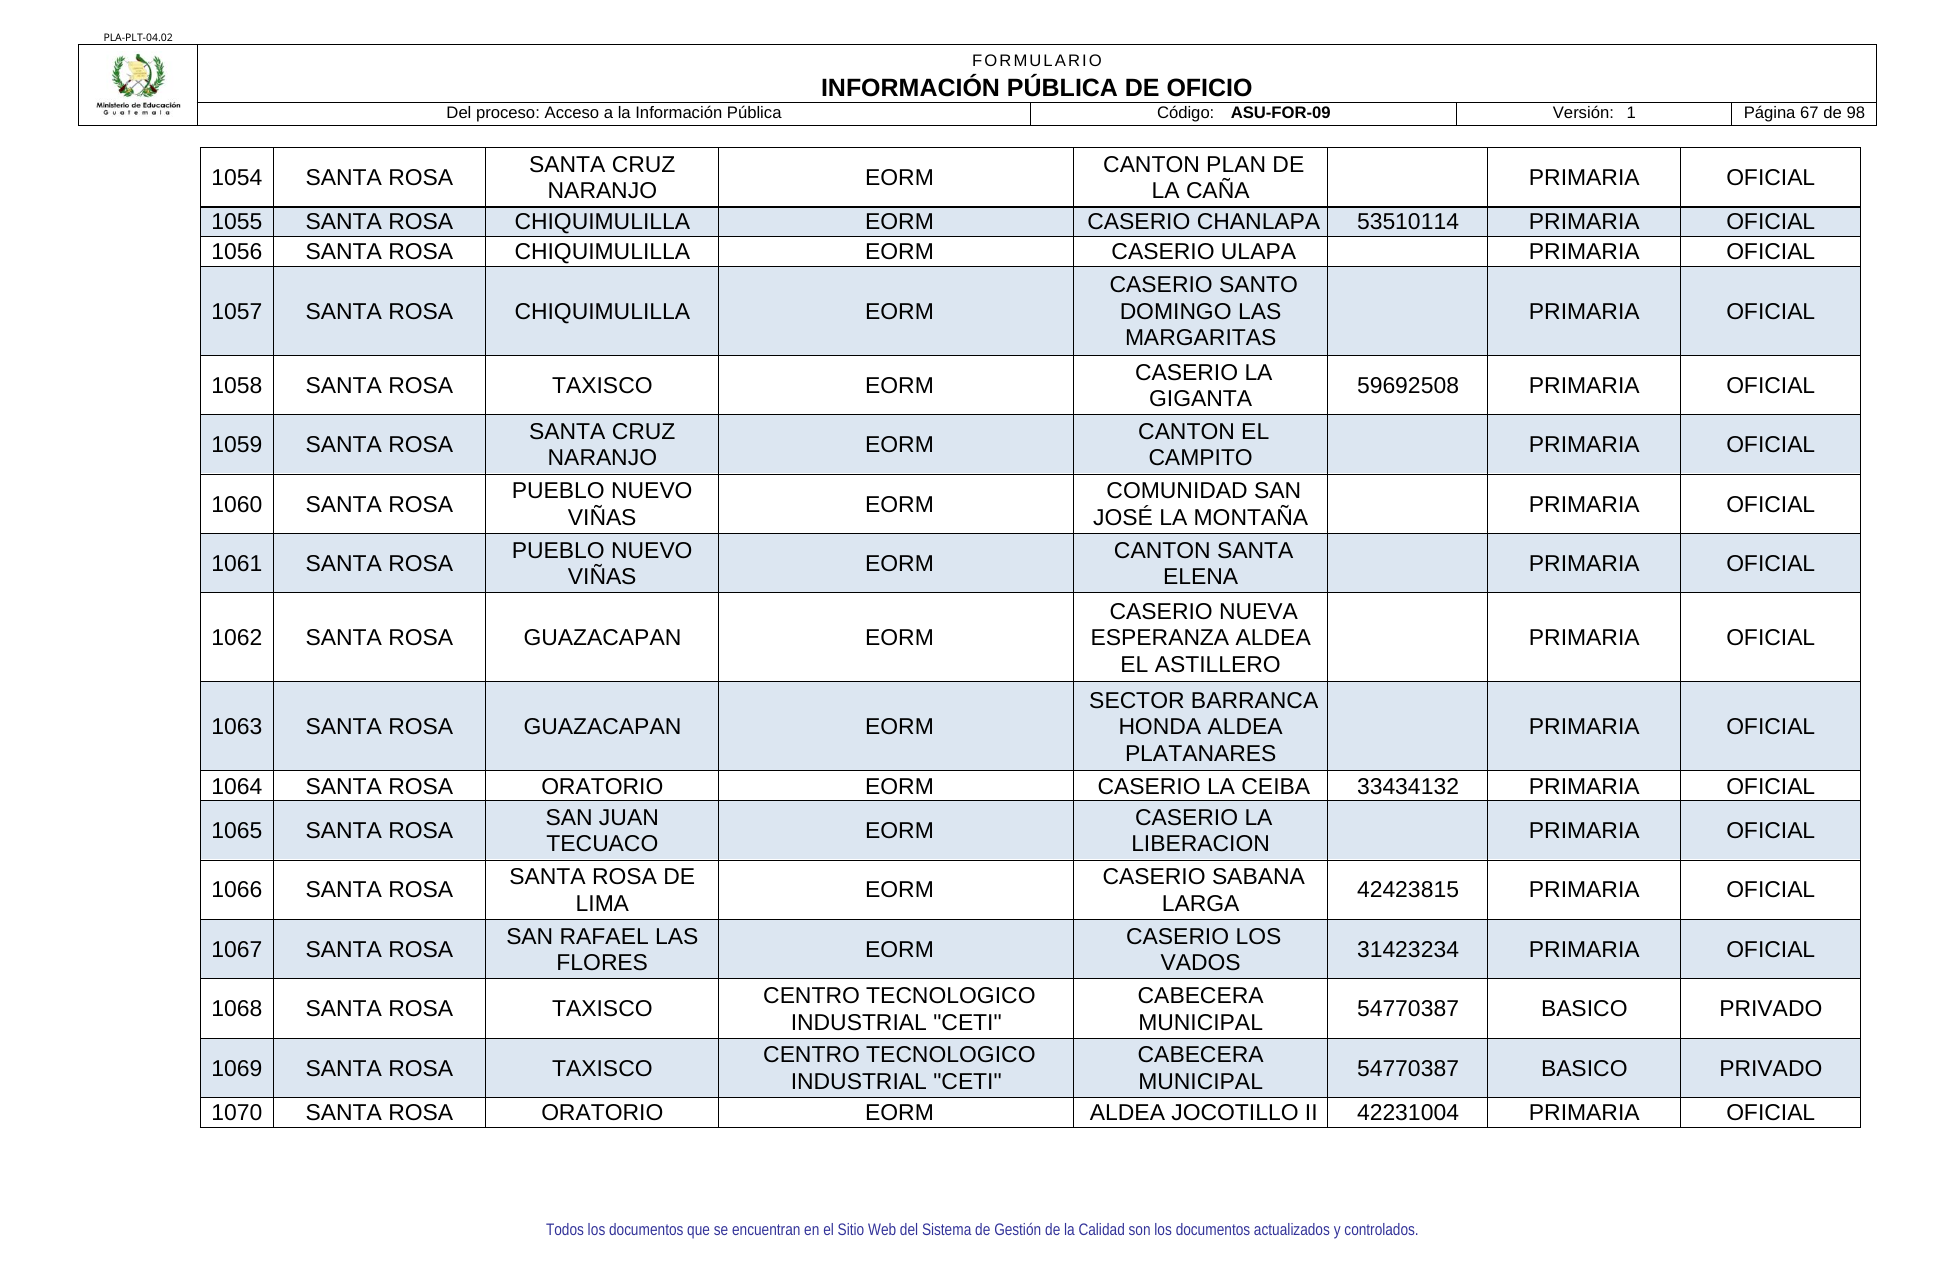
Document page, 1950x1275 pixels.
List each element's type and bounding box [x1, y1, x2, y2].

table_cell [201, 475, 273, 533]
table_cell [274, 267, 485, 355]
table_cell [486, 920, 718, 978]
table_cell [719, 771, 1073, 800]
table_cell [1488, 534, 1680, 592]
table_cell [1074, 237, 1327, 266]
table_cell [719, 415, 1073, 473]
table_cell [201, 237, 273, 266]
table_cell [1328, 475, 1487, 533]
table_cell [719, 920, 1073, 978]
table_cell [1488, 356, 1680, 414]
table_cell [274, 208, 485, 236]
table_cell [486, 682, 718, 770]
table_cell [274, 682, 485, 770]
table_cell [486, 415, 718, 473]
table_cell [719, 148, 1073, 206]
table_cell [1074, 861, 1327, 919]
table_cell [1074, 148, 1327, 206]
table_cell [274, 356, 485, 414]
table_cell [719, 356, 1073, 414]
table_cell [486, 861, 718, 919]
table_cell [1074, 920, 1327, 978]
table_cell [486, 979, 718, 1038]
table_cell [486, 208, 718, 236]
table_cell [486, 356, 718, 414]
picture [95, 51, 181, 117]
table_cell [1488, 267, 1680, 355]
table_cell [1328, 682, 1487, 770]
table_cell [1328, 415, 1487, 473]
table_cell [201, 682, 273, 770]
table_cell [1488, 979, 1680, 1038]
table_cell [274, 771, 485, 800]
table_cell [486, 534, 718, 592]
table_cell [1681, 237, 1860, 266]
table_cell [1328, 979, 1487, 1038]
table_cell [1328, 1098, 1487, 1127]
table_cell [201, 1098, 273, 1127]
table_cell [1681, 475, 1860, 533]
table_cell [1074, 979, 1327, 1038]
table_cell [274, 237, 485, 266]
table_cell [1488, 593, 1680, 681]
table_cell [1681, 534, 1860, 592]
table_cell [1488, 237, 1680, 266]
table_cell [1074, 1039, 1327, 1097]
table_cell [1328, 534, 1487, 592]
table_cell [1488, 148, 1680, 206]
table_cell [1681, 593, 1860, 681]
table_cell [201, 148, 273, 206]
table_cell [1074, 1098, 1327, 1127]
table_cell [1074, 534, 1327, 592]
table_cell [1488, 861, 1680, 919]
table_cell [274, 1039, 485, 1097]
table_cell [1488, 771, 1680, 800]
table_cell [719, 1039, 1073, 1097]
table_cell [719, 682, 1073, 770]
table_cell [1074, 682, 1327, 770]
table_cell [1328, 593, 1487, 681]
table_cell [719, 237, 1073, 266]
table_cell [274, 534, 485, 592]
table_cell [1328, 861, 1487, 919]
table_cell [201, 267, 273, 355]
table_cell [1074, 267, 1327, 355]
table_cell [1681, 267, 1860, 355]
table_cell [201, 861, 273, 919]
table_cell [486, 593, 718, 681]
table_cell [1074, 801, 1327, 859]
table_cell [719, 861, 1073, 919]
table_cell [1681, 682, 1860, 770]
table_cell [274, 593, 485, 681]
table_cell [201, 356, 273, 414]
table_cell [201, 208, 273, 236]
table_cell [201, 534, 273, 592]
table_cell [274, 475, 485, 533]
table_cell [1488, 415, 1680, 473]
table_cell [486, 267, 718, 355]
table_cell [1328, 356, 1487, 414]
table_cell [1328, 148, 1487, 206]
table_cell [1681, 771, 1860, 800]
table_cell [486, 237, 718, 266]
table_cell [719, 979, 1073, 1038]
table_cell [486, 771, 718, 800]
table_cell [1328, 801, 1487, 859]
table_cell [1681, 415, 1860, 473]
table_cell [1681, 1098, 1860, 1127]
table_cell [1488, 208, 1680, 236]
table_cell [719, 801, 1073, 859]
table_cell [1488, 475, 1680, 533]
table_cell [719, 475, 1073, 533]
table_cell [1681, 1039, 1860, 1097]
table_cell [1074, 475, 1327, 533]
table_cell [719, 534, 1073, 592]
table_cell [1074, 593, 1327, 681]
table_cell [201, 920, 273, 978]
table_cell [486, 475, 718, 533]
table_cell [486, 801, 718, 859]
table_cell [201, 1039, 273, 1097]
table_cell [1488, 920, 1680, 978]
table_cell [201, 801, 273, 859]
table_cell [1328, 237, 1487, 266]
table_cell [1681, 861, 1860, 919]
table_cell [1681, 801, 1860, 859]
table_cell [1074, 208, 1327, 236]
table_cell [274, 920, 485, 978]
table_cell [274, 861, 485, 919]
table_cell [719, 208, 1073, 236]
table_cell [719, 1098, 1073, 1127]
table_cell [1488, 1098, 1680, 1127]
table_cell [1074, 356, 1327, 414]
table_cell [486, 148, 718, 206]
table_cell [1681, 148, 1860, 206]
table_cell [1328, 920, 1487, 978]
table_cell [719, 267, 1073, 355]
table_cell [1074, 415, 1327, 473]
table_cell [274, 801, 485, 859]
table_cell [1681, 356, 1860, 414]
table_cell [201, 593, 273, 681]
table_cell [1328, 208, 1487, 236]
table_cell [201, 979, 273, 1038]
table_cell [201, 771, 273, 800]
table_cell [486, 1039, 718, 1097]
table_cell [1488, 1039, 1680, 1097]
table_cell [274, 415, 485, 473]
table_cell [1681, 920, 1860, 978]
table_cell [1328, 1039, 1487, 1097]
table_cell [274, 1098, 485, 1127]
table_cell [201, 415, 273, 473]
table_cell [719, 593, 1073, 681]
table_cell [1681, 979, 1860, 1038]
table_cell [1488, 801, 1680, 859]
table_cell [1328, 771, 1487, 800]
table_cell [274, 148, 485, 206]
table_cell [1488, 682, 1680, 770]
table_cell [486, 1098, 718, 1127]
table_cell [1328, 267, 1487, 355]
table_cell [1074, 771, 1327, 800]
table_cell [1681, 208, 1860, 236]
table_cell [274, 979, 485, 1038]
